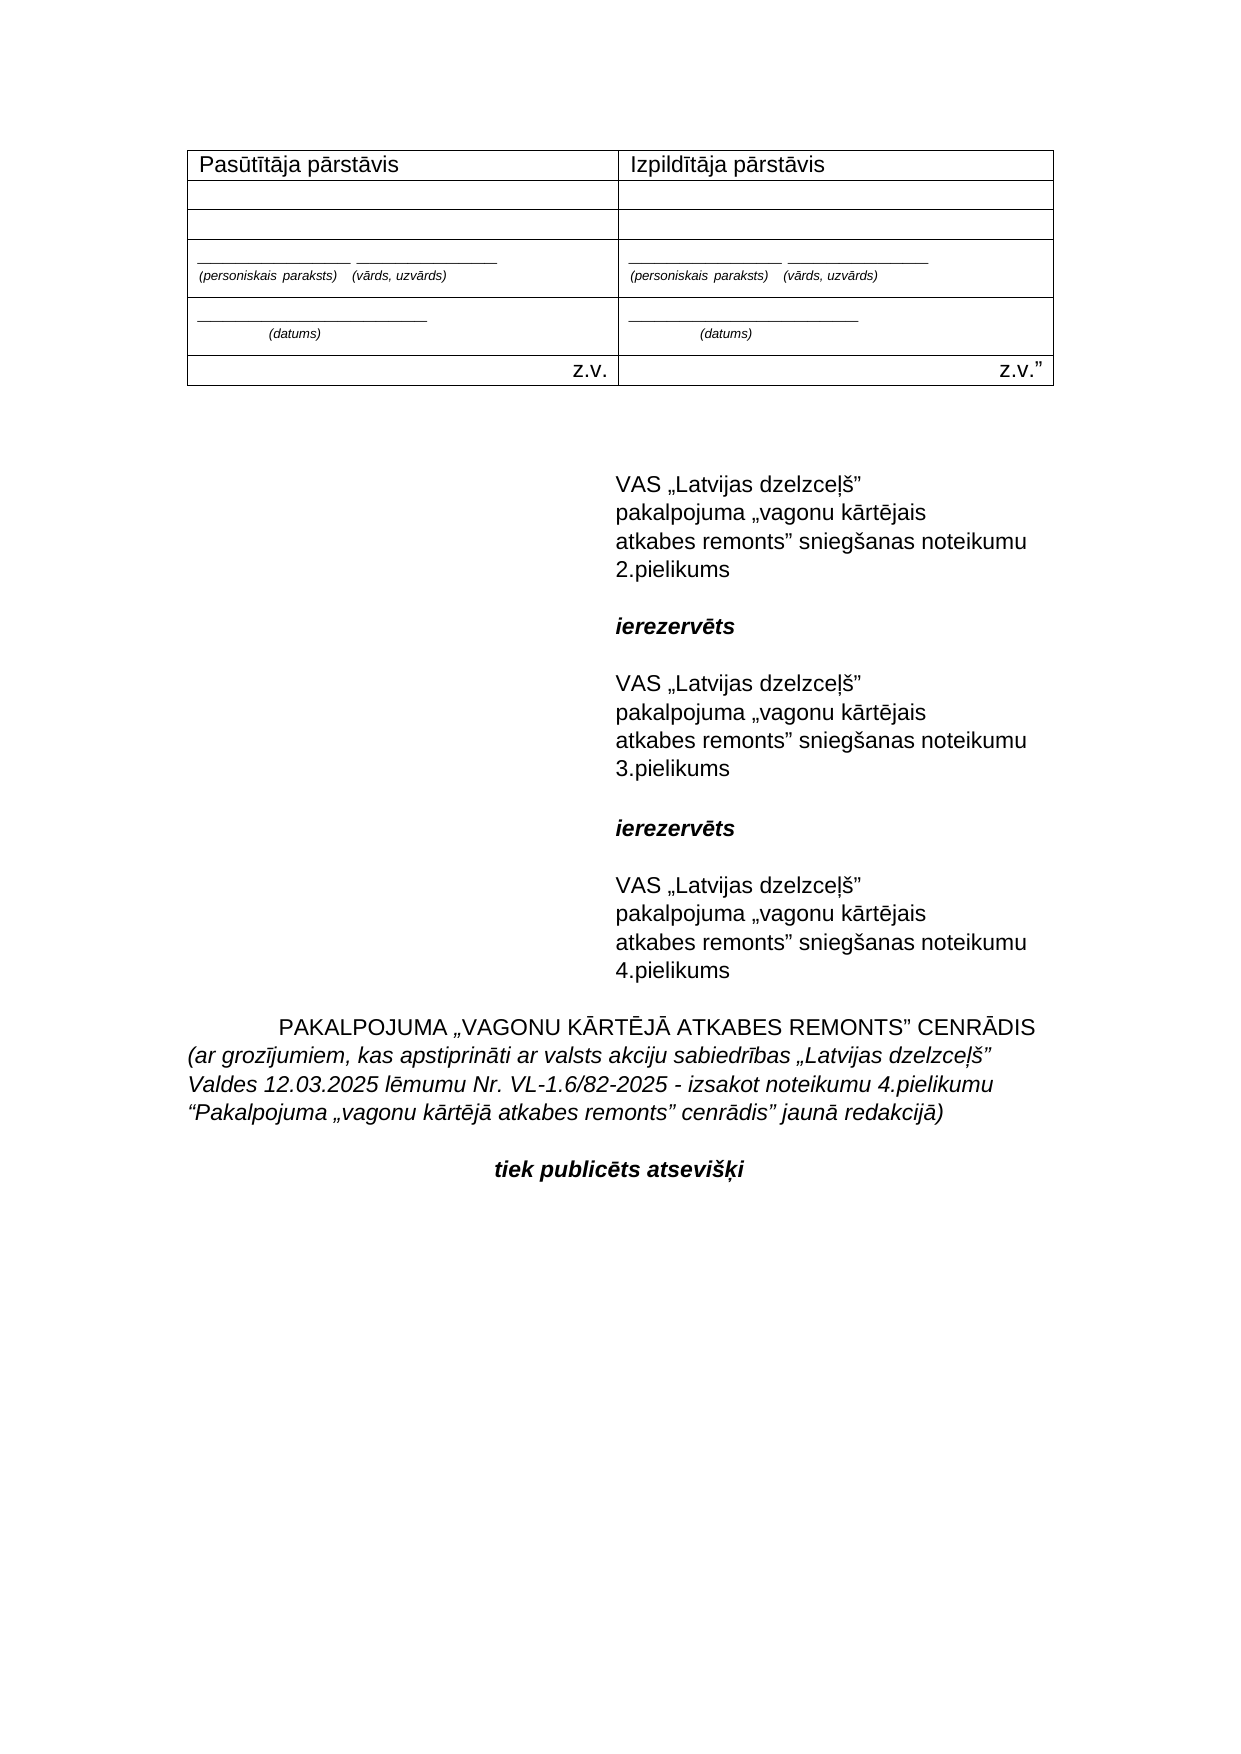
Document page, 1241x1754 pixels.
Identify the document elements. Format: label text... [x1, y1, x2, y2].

text atkabes remonts” sniegšanas noteikumu [615, 528, 1053, 554]
table_cell __________________ (datums) [619, 298, 1053, 355]
text VAS „Latvijas dzelzceļš” [615, 872, 1053, 898]
table_cell [619, 181, 1053, 209]
text atkabes remonts” sniegšanas noteikumu [615, 727, 1053, 753]
text 4.pielikums [615, 957, 1053, 983]
table_cell __________________ (datums) [188, 298, 618, 355]
text pakalpojuma „vagonu kārtējais [615, 499, 1053, 526]
text pakalpojuma „vagonu kārtējais [615, 698, 1053, 725]
table_cell ____________ ___________ (personiskais paraksts) (vārds, uzvārds) [619, 240, 1053, 297]
text ierezervēts [615, 613, 1053, 639]
text 3.pielikums [615, 755, 1053, 813]
text PAKALPOJUMA „VAGONU KĀRTĒJĀ ATKABES REMONTS” CENRĀDIS [187, 1014, 1053, 1040]
text (ar grozījumiem, kas apstiprināti ar valsts akciju sabiedrības „Latvijas dzelzceļš” Valdes 12.03.2025 lēmumu Nr. VL-1.6/82-2025 - izsakot noteikumu 4.pielikumu “Pakalpojuma „vagonu kārtējā atkabes remonts” cenrādis” jaunā redakcijā) [187, 1042, 1053, 1126]
text VAS „Latvijas dzelzceļš” [615, 471, 1053, 497]
table_cell ____________ ___________ (personiskais paraksts) (vārds, uzvārds) [188, 240, 618, 297]
table_header Izpildītāja pārstāvis [619, 151, 1053, 180]
table_cell [619, 210, 1053, 239]
text pakalpojuma „vagonu kārtējais [615, 900, 1053, 927]
text tiek publicēts atsevišķi [187, 1156, 1053, 1183]
text VAS „Latvijas dzelzceļš” [615, 670, 1053, 696]
table_header Pasūtītāja pārstāvis [188, 151, 618, 180]
table_cell z.v. [188, 356, 618, 384]
text 2.pielikums [615, 556, 1053, 583]
table_cell [188, 181, 618, 209]
table_cell z.v.” [619, 356, 1053, 384]
table_cell [188, 210, 618, 239]
text atkabes remonts” sniegšanas noteikumu [615, 929, 1053, 955]
text ierezervēts [615, 815, 1053, 841]
